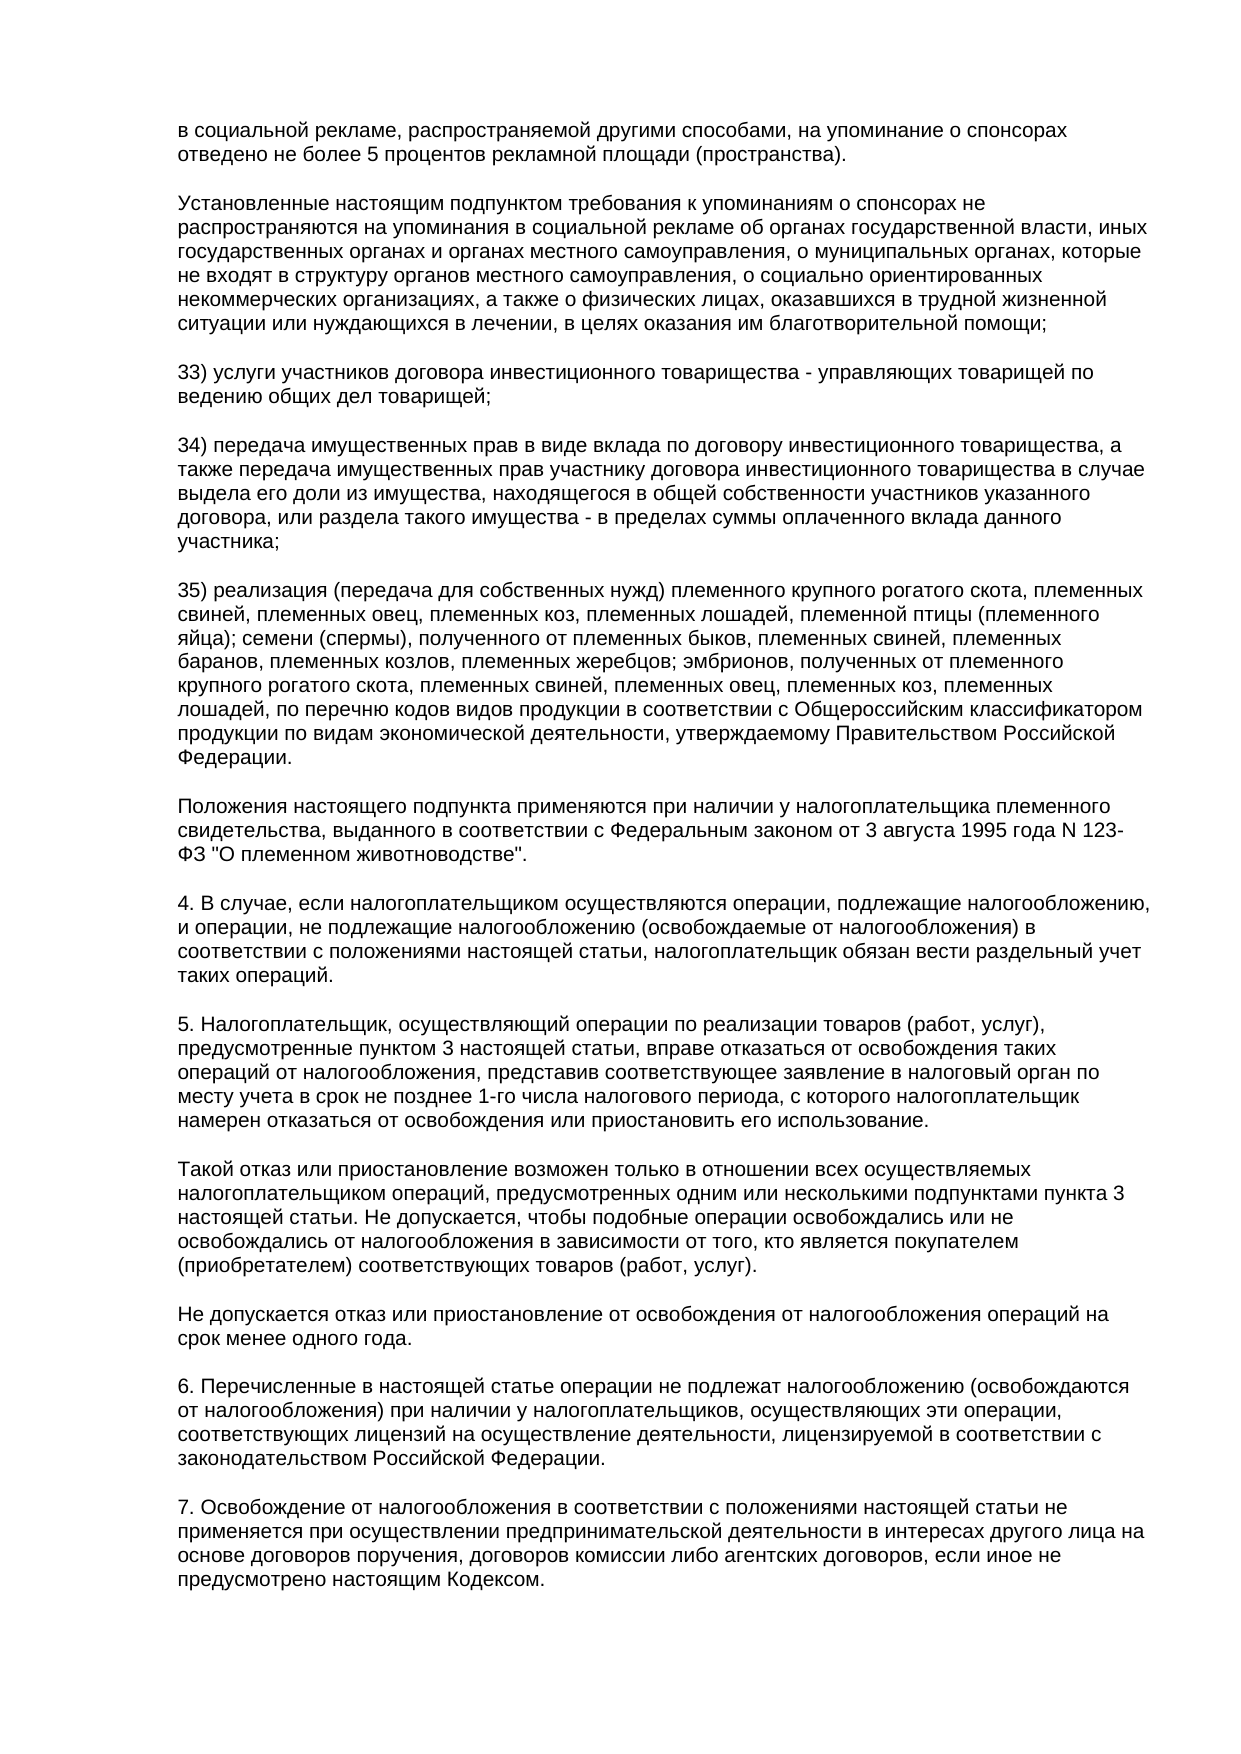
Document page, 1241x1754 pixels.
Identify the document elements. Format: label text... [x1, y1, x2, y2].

text 4. В случае, если налогоплательщиком осуществляются операции, подлежащие налогообложению, и операции, не подлежащие налогообложению (освобождаемые от налогообложения) в соответствии с положениями настоящей статьи, налогоплательщик обязан вести раздельный учет таких операций. [177, 891, 1152, 987]
text Не допускается отказ или приостановление от освобождения от налогообложения операций на срок менее одного года. [177, 1301, 1152, 1349]
text 7. Освобождение от налогообложения в соответствии с положениями настоящей статьи не применяется при осуществлении предпринимательской деятельности в интересах другого лица на основе договоров поручения, договоров комиссии либо агентских договоров, если иное не предусмотрено настоящим Кодексом. [177, 1495, 1152, 1591]
text 33) услуги участников договора инвестиционного товарищества - управляющих товарищей по ведению общих дел товарищей; [177, 360, 1152, 408]
text в социальной рекламе, распространяемой другими способами, на упоминание о спонсорах отведено не более 5 процентов рекламной площади (пространства). [177, 118, 1152, 166]
text Установленные настоящим подпунктом требования к упоминаниям о спонсорах не распространяются на упоминания в социальной рекламе об органах государственной власти, иных государственных органах и органах местного самоуправления, о муниципальных органах, которые не входят в структуру органов местного самоуправления, о социально ориентированных некоммерческих организациях, а также о физических лицах, оказавшихся в трудной жизненной ситуации или нуждающихся в лечении, в целях оказания им благотворительной помощи; [177, 191, 1152, 335]
text 34) передача имущественных прав в виде вклада по договору инвестиционного товарищества, а также передача имущественных прав участнику договора инвестиционного товарищества в случае выдела его доли из имущества, находящегося в общей собственности участников указанного договора, или раздела такого имущества - в пределах суммы оплаченного вклада данного участника; [177, 433, 1152, 552]
text 5. Налогоплательщик, осуществляющий операции по реализации товаров (работ, услуг), предусмотренные пунктом 3 настоящей статьи, вправе отказаться от освобождения таких операций от налогообложения, представив соответствующее заявление в налоговый орган по месту учета в срок не позднее 1-го числа налогового периода, с которого налогоплательщик намерен отказаться от освобождения или приостановить его использование. [177, 1012, 1152, 1132]
text 6. Перечисленные в настоящей статье операции не подлежат налогообложению (освобождаются от налогообложения) при наличии у налогоплательщиков, осуществляющих эти операции, соответствующих лицензий на осуществление деятельности, лицензируемой в соответствии с законодательством Российской Федерации. [177, 1374, 1152, 1470]
text 35) реализация (передача для собственных нужд) племенного крупного рогатого скота, племенных свиней, племенных овец, племенных коз, племенных лошадей, племенной птицы (племенного яйца); семени (спермы), полученного от племенных быков, племенных свиней, племенных баранов, племенных козлов, племенных жеребцов; эмбрионов, полученных от племенного крупного рогатого скота, племенных свиней, племенных овец, племенных коз, племенных лошадей, по перечню кодов видов продукции в соответствии с Общероссийским классификатором продукции по видам экономической деятельности, утверждаемому Правительством Российской Федерации. [177, 577, 1152, 769]
text Положения настоящего подпункта применяются при наличии у налогоплательщика племенного свидетельства, выданного в соответствии с Федеральным законом от 3 августа 1995 года N 123-ФЗ "О племенном животноводстве". [177, 794, 1152, 866]
text Такой отказ или приостановление возможен только в отношении всех осуществляемых налогоплательщиком операций, предусмотренных одним или несколькими подпунктами пункта 3 настоящей статьи. Не допускается, чтобы подобные операции освобождались или не освобождались от налогообложения в зависимости от того, кто является покупателем (приобретателем) соответствующих товаров (работ, услуг). [177, 1157, 1152, 1276]
